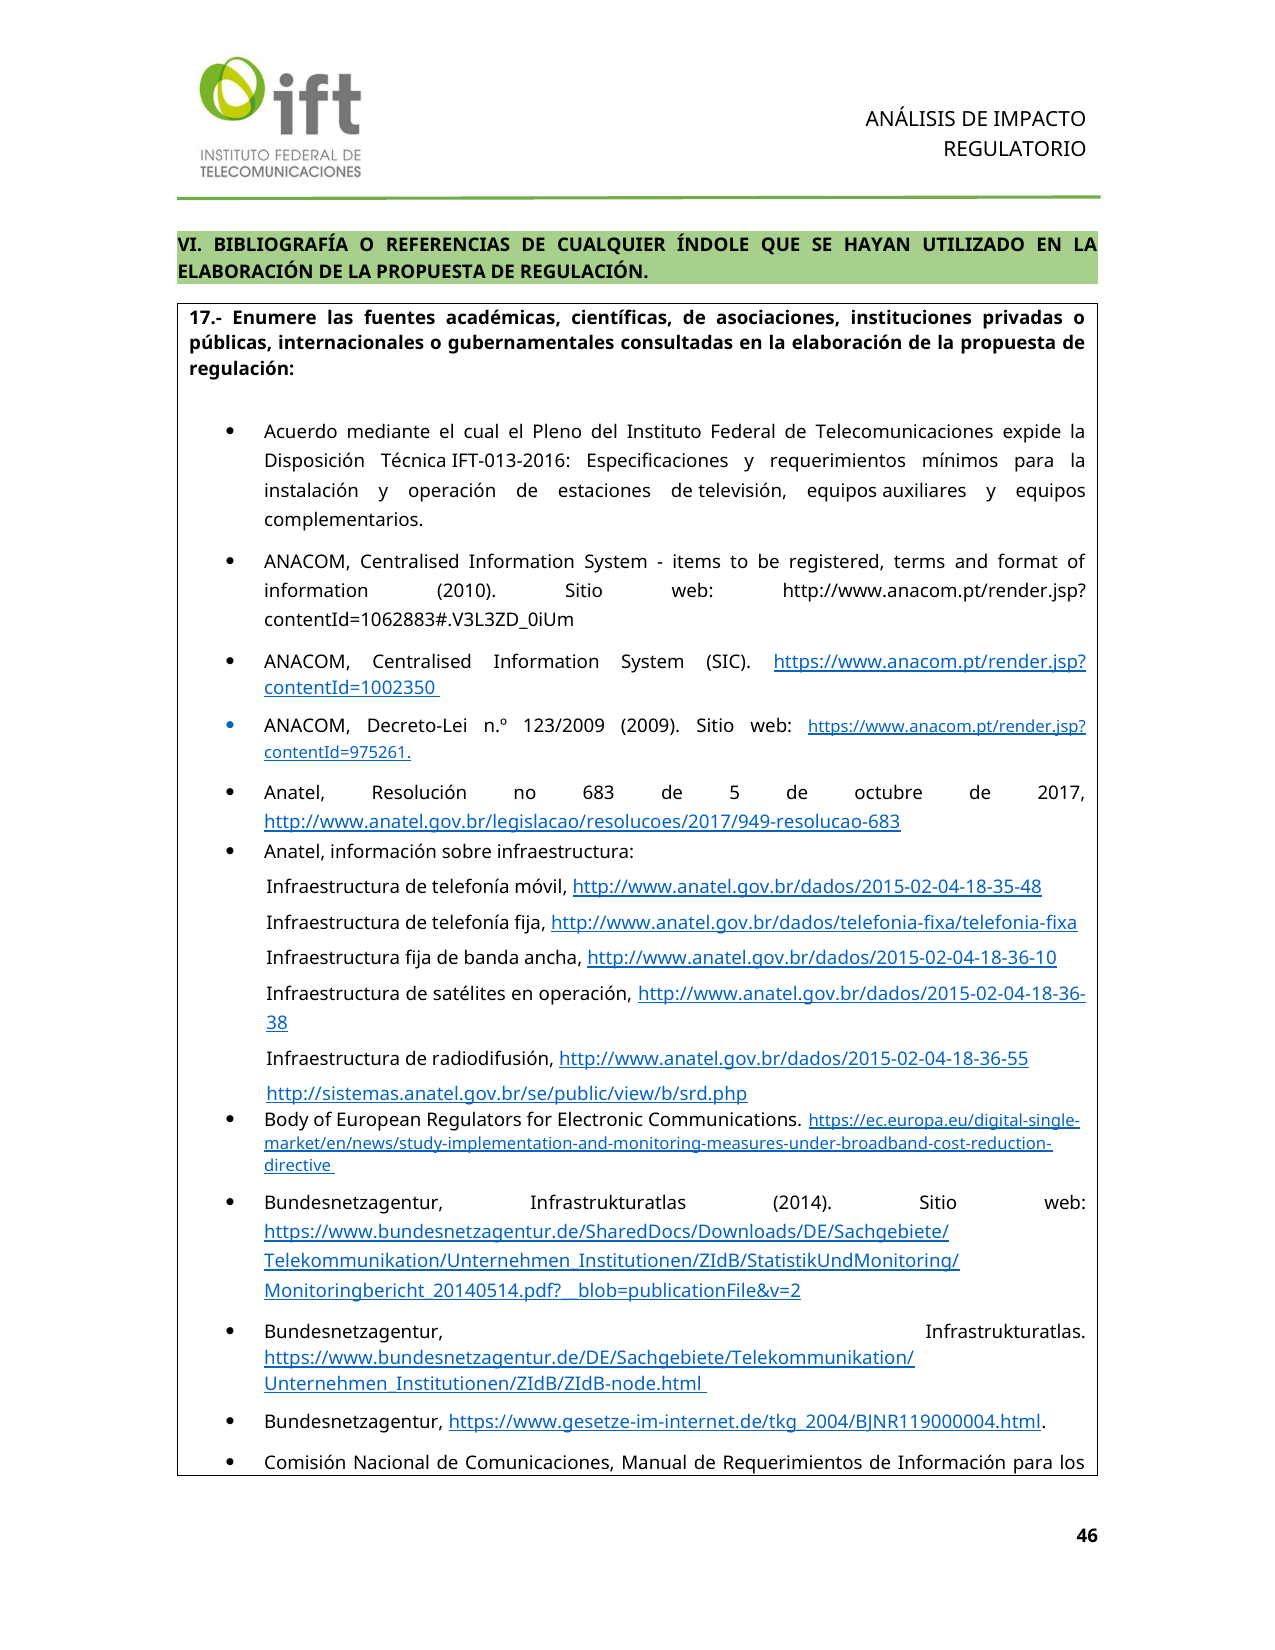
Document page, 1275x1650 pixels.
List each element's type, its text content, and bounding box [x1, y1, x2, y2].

picture [177, 52, 390, 196]
text VI. BIBLIOGRAFÍA O REFERENCIAS DE CUALQUIER ÍNDOLE QUE SE HAYAN UTILIZADO EN LA ELABORACIÓN DE LA PROPUESTA DE REGULACIÓN. [177, 231, 1098, 284]
